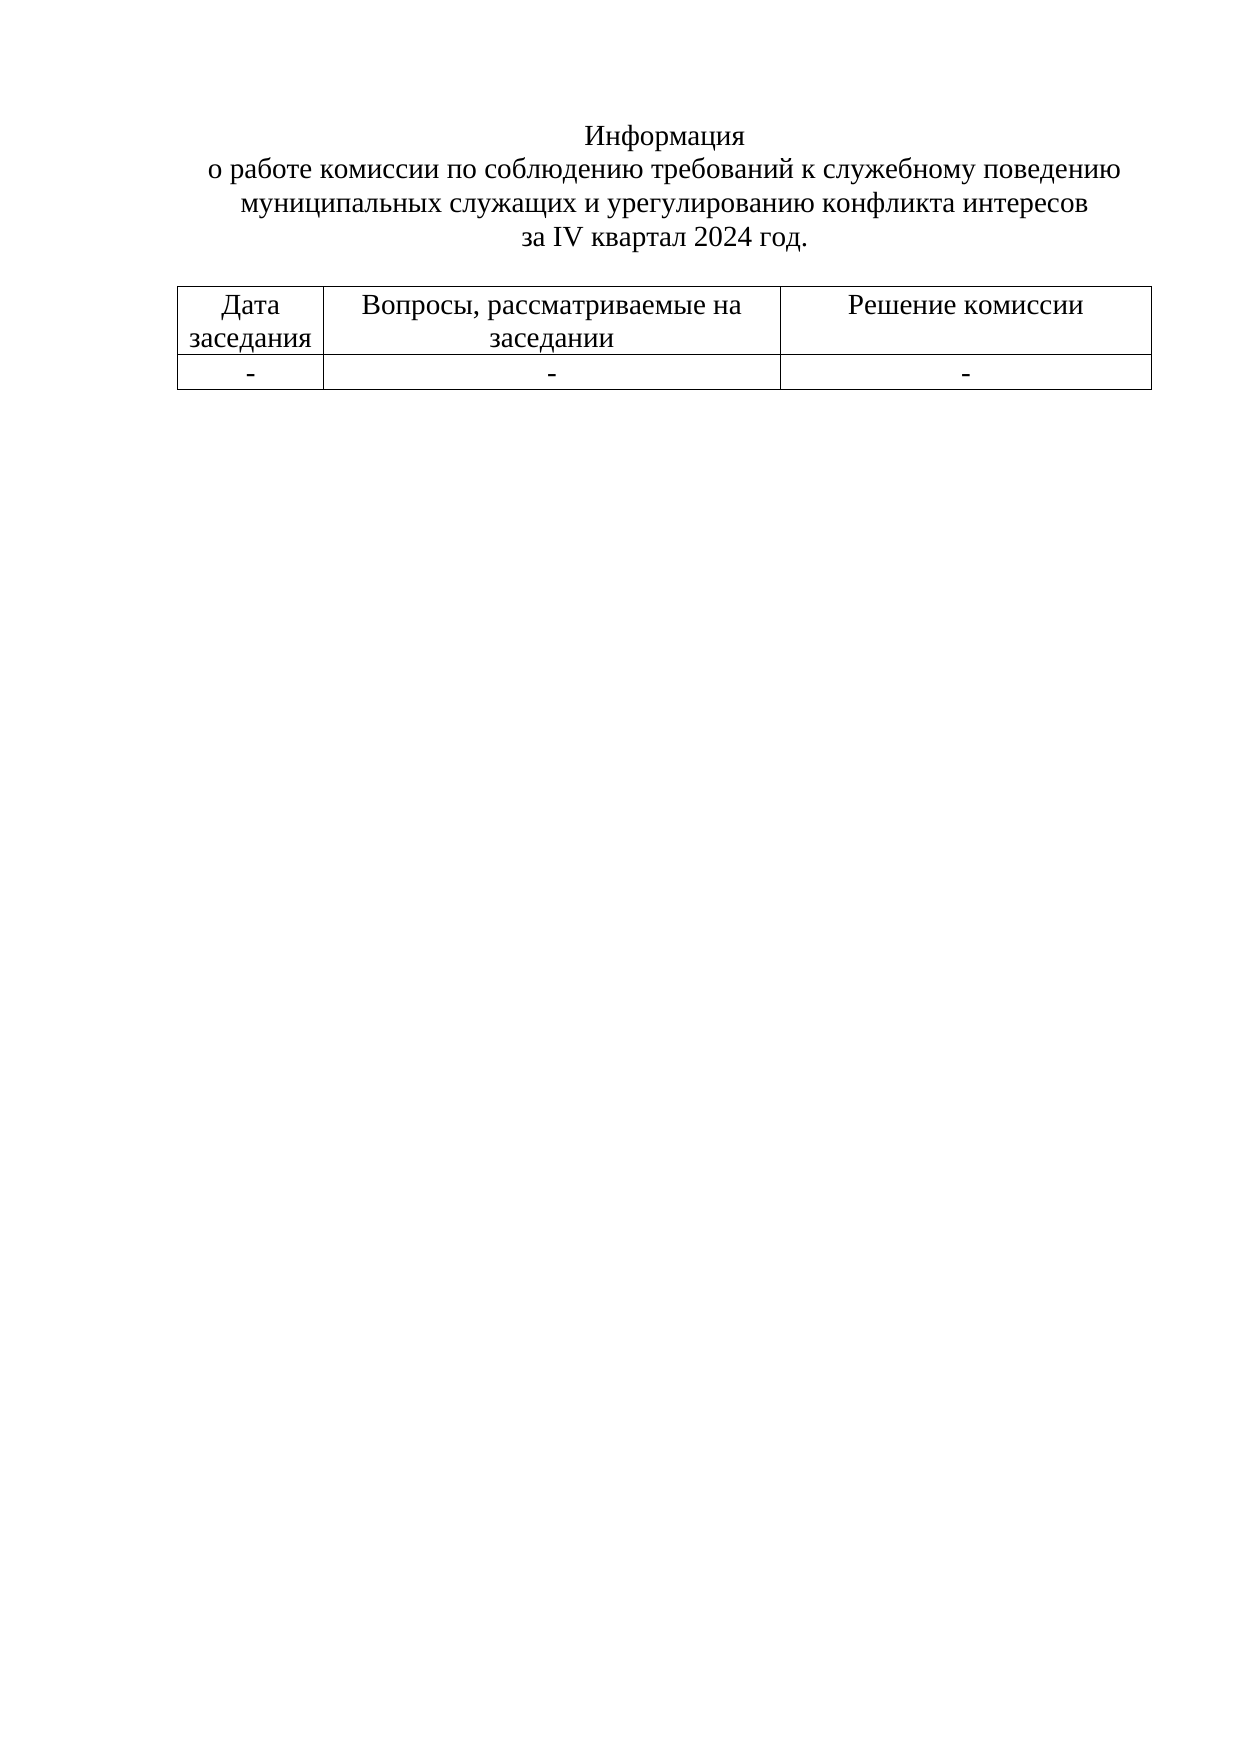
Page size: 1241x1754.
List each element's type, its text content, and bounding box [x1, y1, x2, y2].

table_cell - [324, 355, 780, 388]
table_header Вопросы, рассматриваемые на заседании [324, 287, 780, 354]
table_header Дата заседания [178, 287, 323, 354]
text о работе комиссии по соблюдению требований к служебному поведению муниципальных служащих и урегулированию конфликта интересов [177, 152, 1152, 219]
table_cell - [178, 355, 323, 388]
table_header Решение комиссии [781, 287, 1151, 354]
table_cell - [781, 355, 1151, 388]
text Информация [177, 118, 1152, 152]
text за IV квартал 2024 год. [177, 219, 1152, 252]
